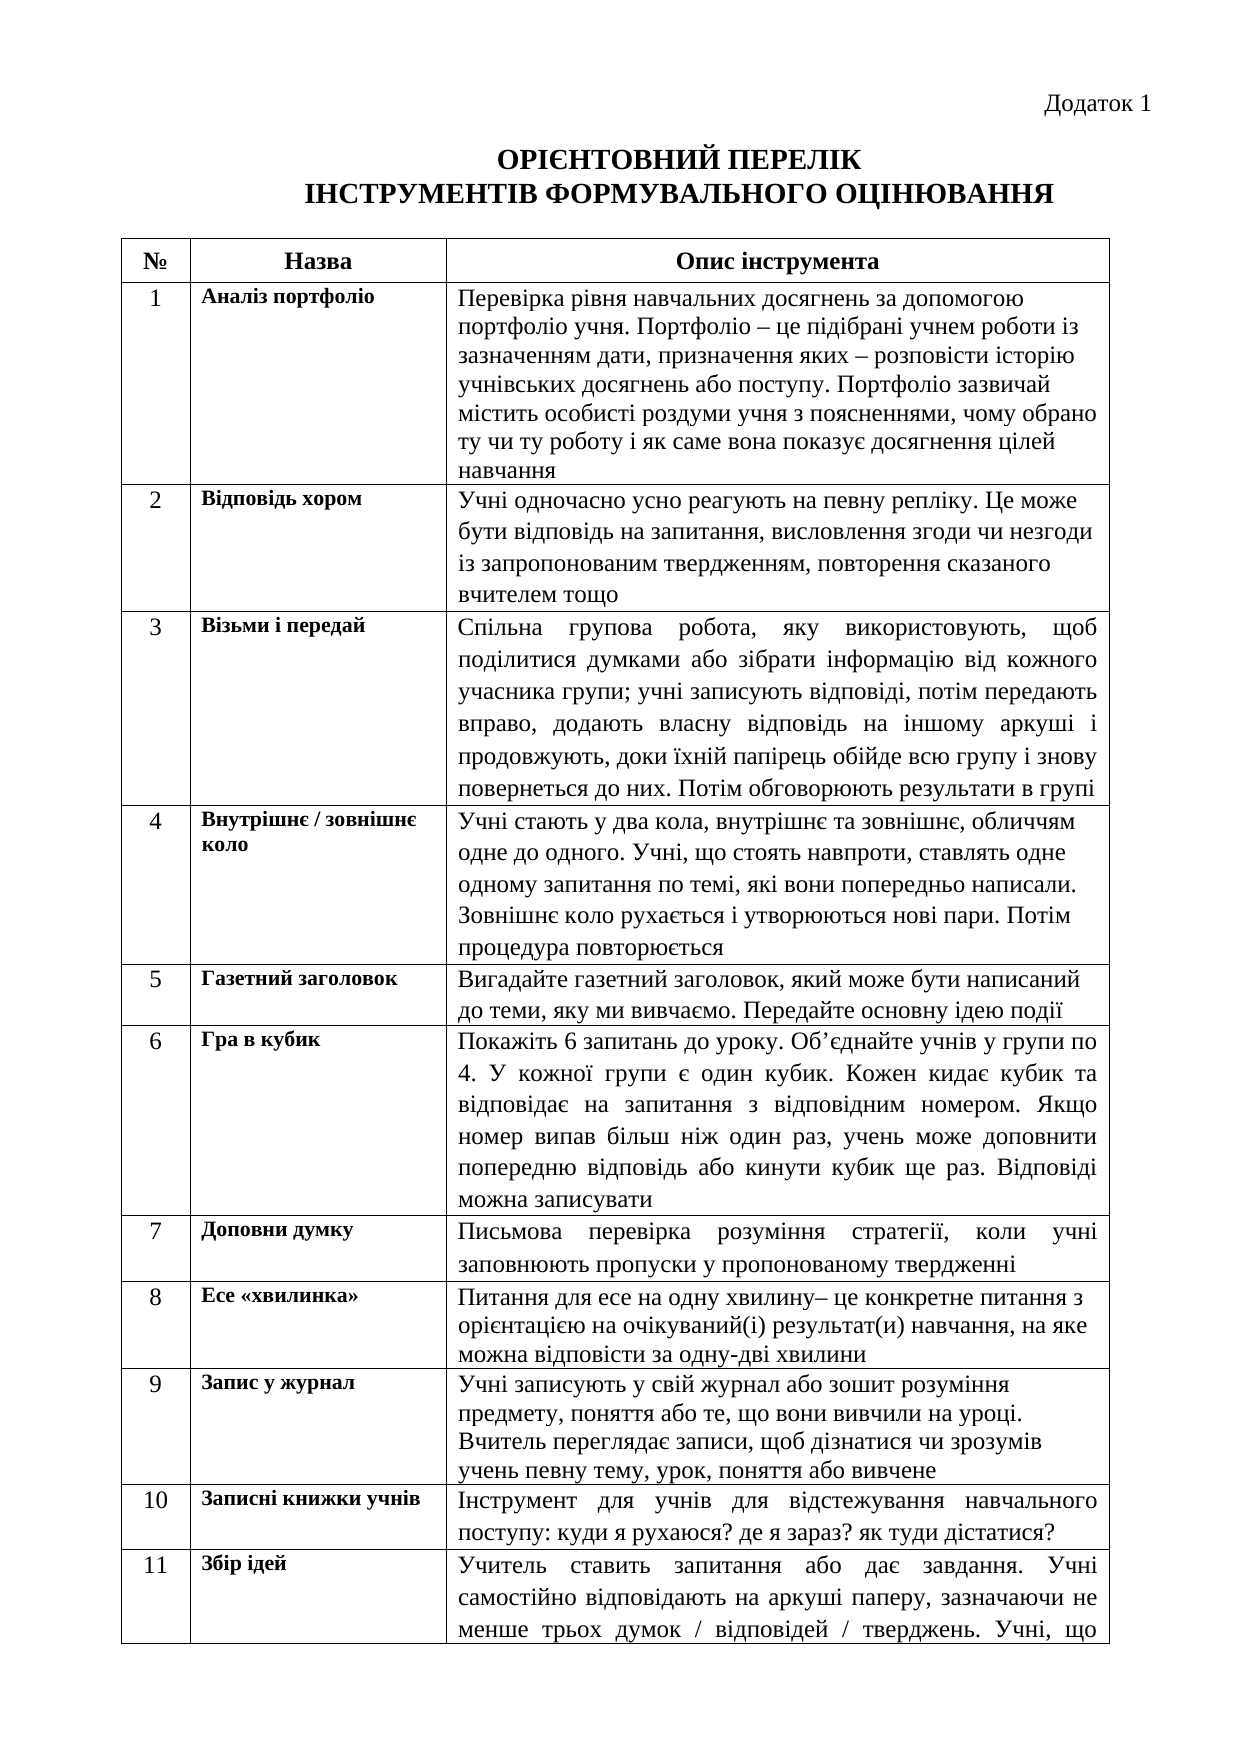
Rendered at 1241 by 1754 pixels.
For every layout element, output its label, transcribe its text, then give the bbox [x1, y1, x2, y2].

table_header Опис інструмента [447, 239, 1109, 282]
table_cell 11 [122, 1550, 190, 1643]
table_cell Збір ідей [191, 1550, 446, 1643]
table_cell Інструмент для учнів для відстежування навчального поступу: куди я рухаюся? де я зараз? як туди дістатися? [447, 1485, 1109, 1549]
table_cell 3 [122, 612, 190, 805]
table_cell Візьми і передай [191, 612, 446, 805]
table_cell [447, 1550, 1109, 1643]
table_cell Відповідь хором [191, 485, 446, 611]
table_cell Учні одночасно усно реагують на певну репліку. Це може бути відповідь на запитання, висловлення згоди чи незгоди із запропонованим твердженням, повторення сказаного вчителем тощо [447, 485, 1109, 611]
table_cell 8 [122, 1282, 190, 1368]
table_cell Запис у журнал [191, 1369, 446, 1484]
text ІНСТРУМЕНТІВ ФОРМУВАЛЬНОГО ОЦІНЮВАННЯ [148, 176, 1152, 209]
table_cell 10 [122, 1485, 190, 1549]
table_cell 2 [122, 485, 190, 611]
text Додаток 1 [148, 88, 1152, 117]
table_cell Перевірка рівня навчальних досягнень за допомогою портфоліо учня. Портфоліо – це підібрані учнем роботи із зазначенням дати, призначення яких – розповісти історію учнівських досягнень або поступу. Портфоліо зазвичай містить особисті роздуми учня з поясненнями, чому обрано ту чи ту роботу і як саме вона показує досягнення цілей навчання [556, 283, 1109, 484]
table_header Назва [191, 239, 446, 282]
table_cell Аналіз портфоліо [191, 283, 446, 484]
table_cell Внутрішнє / зовнішнє коло [191, 806, 446, 963]
table_cell Газетний заголовок [191, 965, 446, 1025]
table_cell Записні книжки учнів [191, 1485, 446, 1549]
table_cell Учні записують у свій журнал або зошит розуміння предмету, поняття або те, що вони вивчили на уроці. Вчитель переглядає записи, щоб дізнатися чи зрозумів учень певну тему, урок, поняття або вивчене [936, 1369, 1109, 1484]
table_cell 6 [122, 1026, 190, 1215]
table_cell 7 [122, 1216, 190, 1281]
table_cell Письмова перевірка розуміння стратегії, коли учні заповнюють пропуски у пропонованому твердженні [447, 1216, 1109, 1281]
table_cell Гра в кубик [191, 1026, 446, 1215]
table_cell Доповни думку [191, 1216, 446, 1281]
table_cell 5 [122, 965, 190, 1025]
table_cell 9 [122, 1369, 190, 1484]
table_cell Покажіть 6 запитань до уроку. Об’єднайте учнів у групи по 4. У кожної групи є один кубик. Кожен кидає кубик та відповідає на запитання з відповідним номером. Якщо номер випав більш ніж один раз, учень може доповнити попередню відповідь або кинути кубик ще раз. Відповіді можна записувати [447, 1026, 1109, 1215]
table_cell Питання для есе на одну хвилину– це конкретне питання з орієнтацією на очікуваний(і) результат(и) навчання, на яке можна відповісти за одну-дві хвилини [867, 1282, 1109, 1368]
table_cell Учні стають у два кола, внутрішнє та зовнішнє, обличчям одне до одного. Учні, що стоять навпроти, ставлять одне одному запитання по темі, які вони попередньо написали. Зовнішнє коло рухається і утворюються нові пари. Потім процедура повторюється [447, 806, 1109, 963]
text ОРІЄНТОВНИЙ ПЕРЕЛІК [148, 142, 1152, 176]
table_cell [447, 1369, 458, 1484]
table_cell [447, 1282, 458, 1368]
table_cell 4 [122, 806, 190, 963]
table_cell 1 [122, 283, 190, 484]
table_cell Вигадайте газетний заголовок, який може бути написаний до теми, яку ми вивчаємо. Передайте основну ідею події [447, 965, 1109, 1025]
table_cell Спільна групова робота, яку використовують, щоб поділитися думками або зібрати інформацію від кожного учасника групи; учні записують відповіді, потім передають вправо, додають власну відповідь на іншому аркуші і продовжують, доки їхній папірець обійде всю групу і знову повернеться до них. Потім обговорюють результати в групі [447, 612, 1109, 805]
table_cell Есе «хвилинка» [191, 1282, 446, 1368]
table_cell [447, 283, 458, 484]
table_header № [122, 239, 190, 282]
